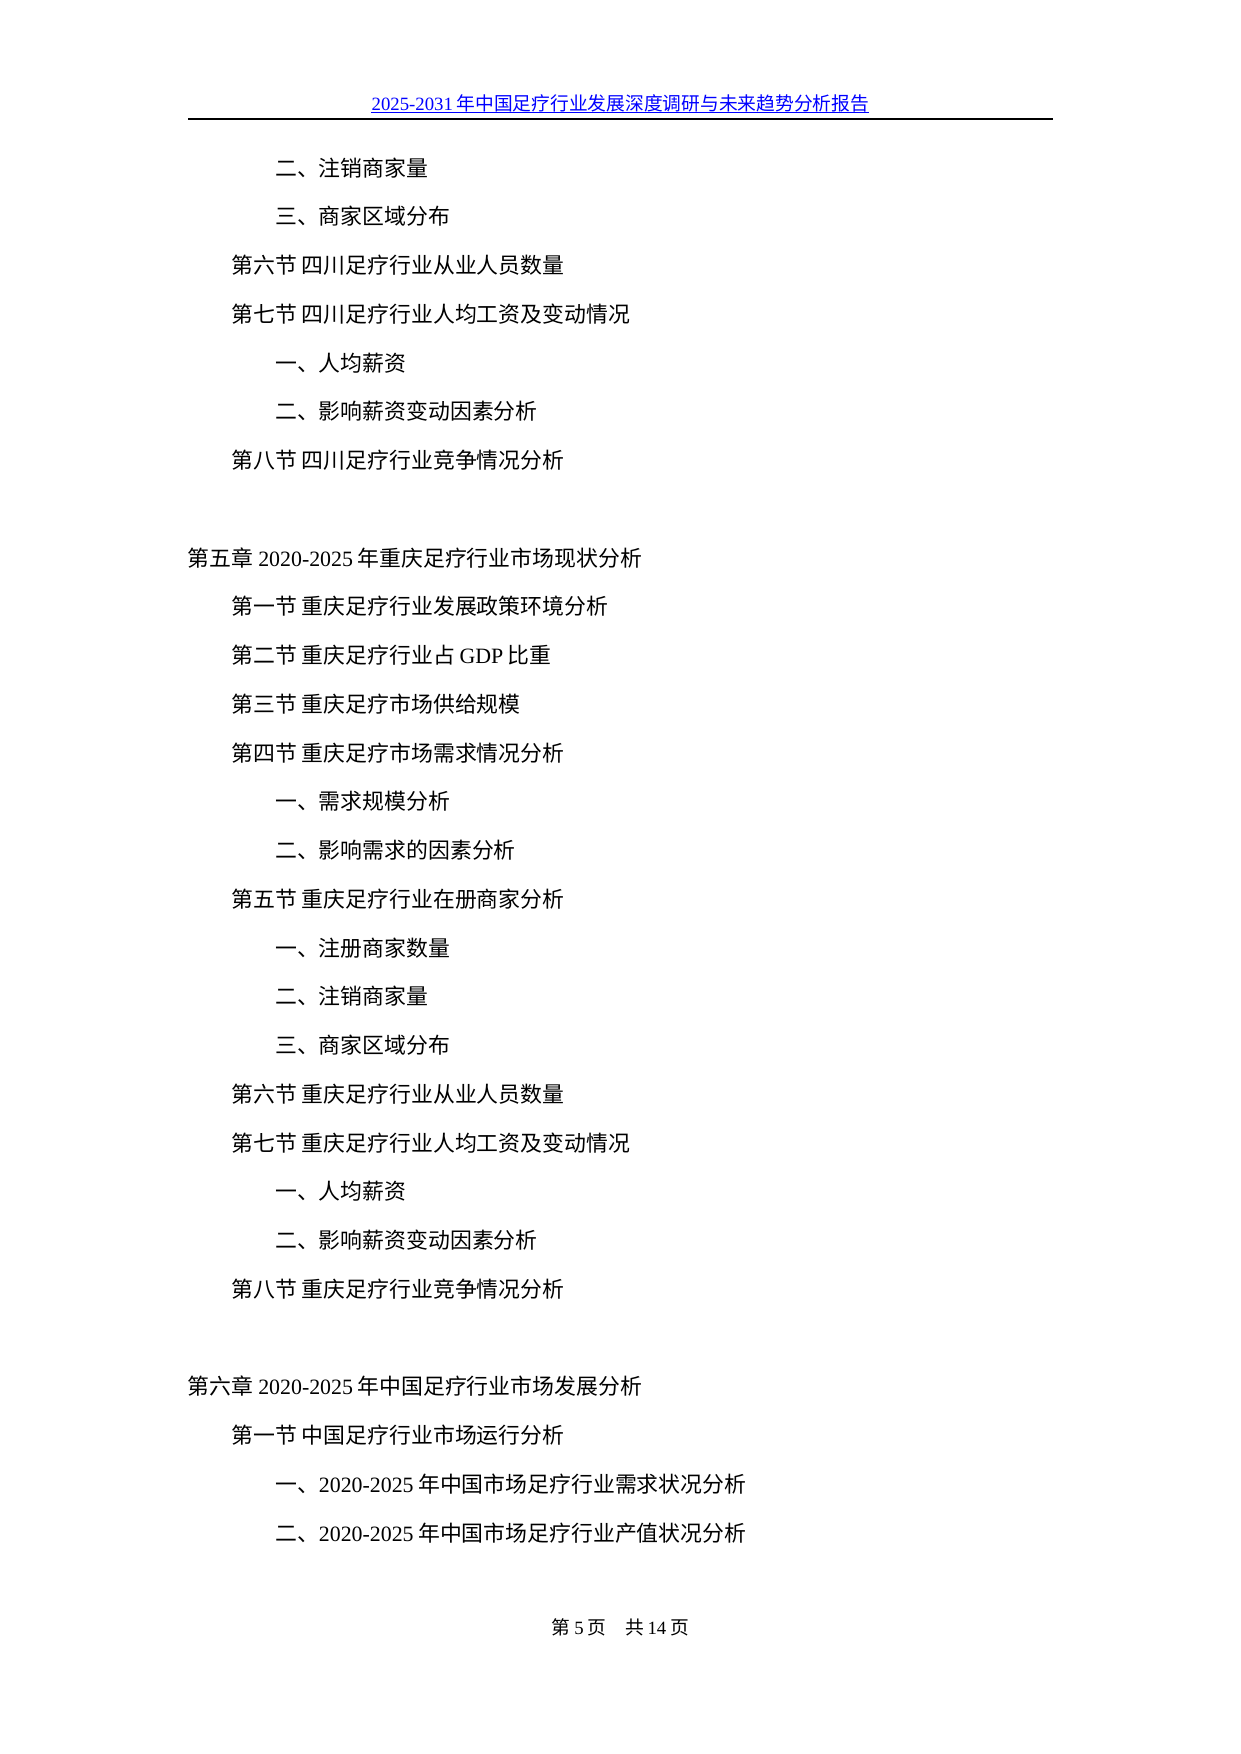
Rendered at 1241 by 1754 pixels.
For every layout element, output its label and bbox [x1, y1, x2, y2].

text [187, 150, 1053, 1548]
